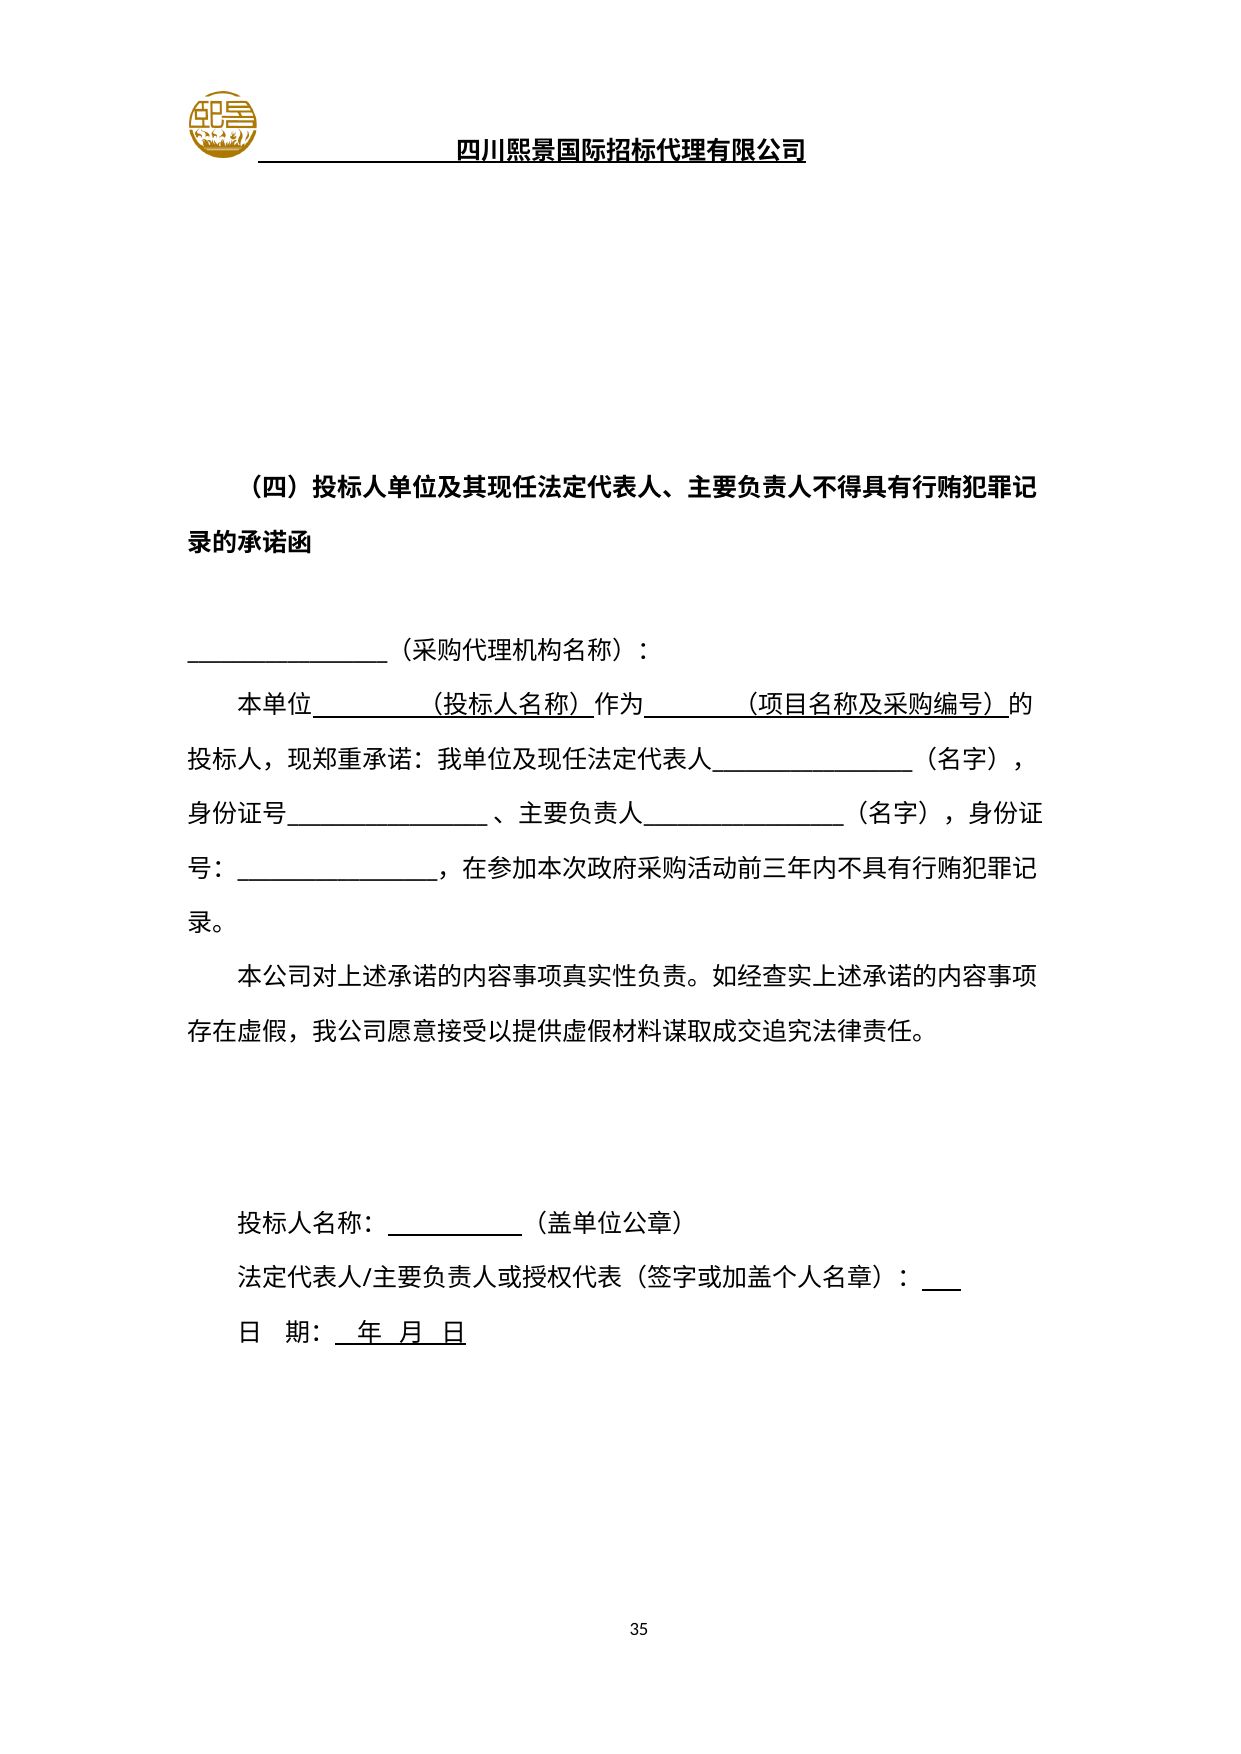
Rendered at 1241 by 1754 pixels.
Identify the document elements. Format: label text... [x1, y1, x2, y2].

picture [187, 88, 258, 160]
text 本公司对上述承诺的内容事项真实性负责。如经查实上述承诺的内容事项存在虚假，我公司愿意接受以提供虚假材料谋取成交追究法律责任。 [187, 957, 1053, 1047]
text 日 期： 年 月 日 [187, 1312, 1053, 1348]
text 法定代表人/主要负责人或授权代表（签字或加盖个人名章）： [187, 1258, 1053, 1294]
subtitle 投标人单位及其现任法定代表人、主要负责人不得具有行贿犯罪记录的承诺函 [187, 468, 1053, 558]
text 本单位 （投标人名称）作为 （项目名称及采购编号）的投标人，现郑重承诺：我单位及现任法定代表人__________________（名字），身份证号__________________ 、主要负责人__________________（名字），身份证号：__________________，在参加本次政府采购活动前三年内不具有行贿犯罪记录。 [187, 685, 1053, 939]
text 投标人名称： （盖单位公章） [187, 1203, 1053, 1239]
text __________________（采购代理机构名称）： [187, 631, 1053, 667]
